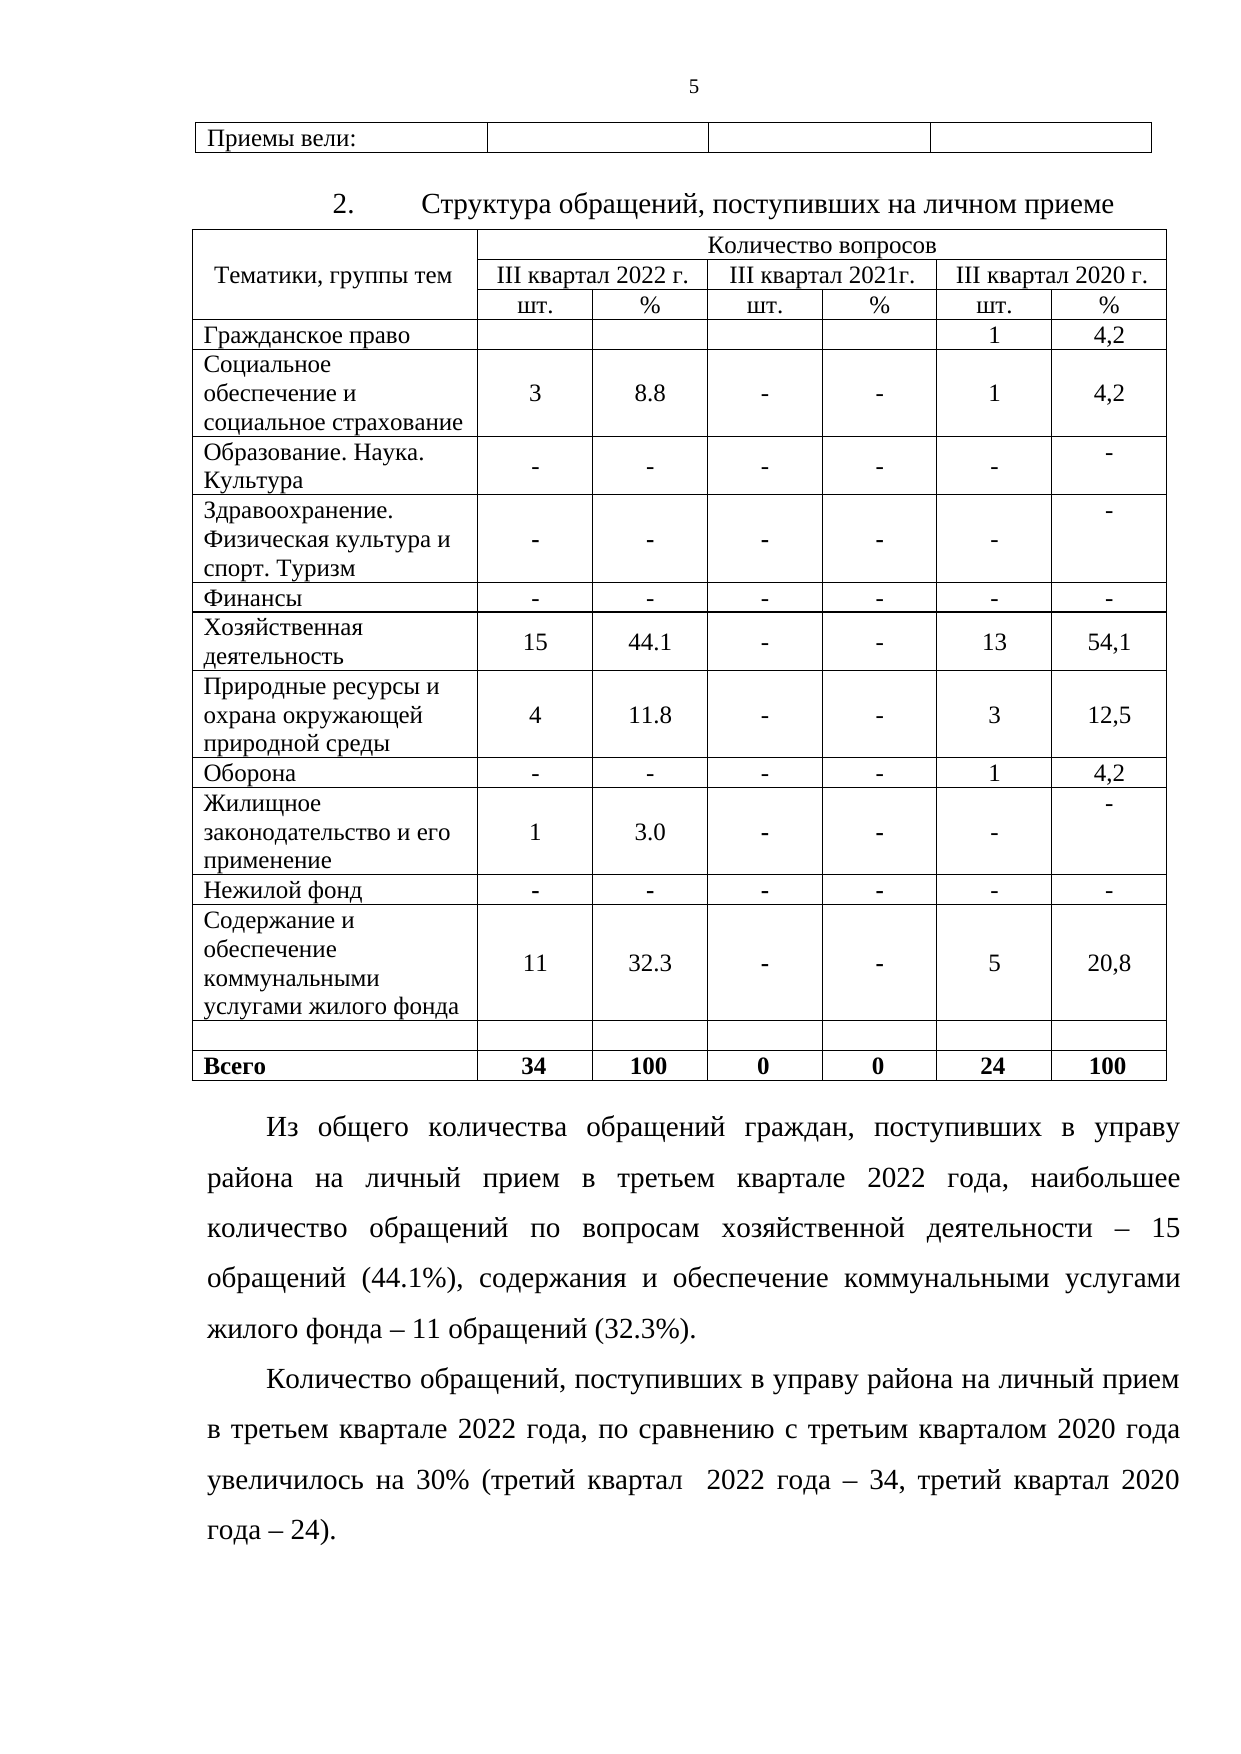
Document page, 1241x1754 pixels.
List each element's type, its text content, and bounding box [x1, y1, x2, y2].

table_cell [708, 1021, 822, 1050]
table_cell [1052, 1021, 1166, 1050]
table_cell [488, 123, 708, 152]
table_cell Оборона [193, 758, 477, 787]
table_cell - [593, 583, 707, 611]
table_cell - [937, 583, 1051, 611]
table_cell - [708, 437, 822, 494]
table_cell Хозяйственная деятельность [193, 613, 477, 670]
table_cell Нежилой фонд [193, 875, 477, 904]
table_cell 1 [937, 758, 1051, 787]
table_cell 3 [937, 671, 1051, 757]
table_cell 4,2 [1052, 320, 1166, 348]
table_cell 4 [478, 671, 592, 757]
table_cell [823, 320, 936, 348]
table_cell Природные ресурсы и охрана окружающей природной среды [193, 671, 477, 757]
table_cell Жилищное законодательство и его применение [193, 788, 477, 874]
table_cell 32.3 [593, 905, 707, 1020]
table_cell 24 [937, 1051, 1051, 1080]
table_cell - [708, 350, 822, 436]
table_cell - [823, 350, 936, 436]
table_cell [708, 320, 822, 348]
table_cell - [1052, 437, 1166, 494]
table_cell III квартал 2021г. [708, 260, 936, 289]
table_cell Социальное обеспечение и социальное страхование [193, 350, 477, 436]
table_cell 0 [708, 1051, 822, 1080]
table_cell - [823, 905, 936, 1020]
table_cell - [1052, 583, 1166, 611]
table_cell 3 [478, 350, 592, 436]
table_cell - [708, 758, 822, 787]
table_cell [478, 1021, 592, 1050]
table_cell - [823, 437, 936, 494]
table_cell 3.0 [593, 788, 707, 874]
table_cell 4,2 [1052, 350, 1166, 436]
table_cell 1 [937, 350, 1051, 436]
table_cell 13 [937, 613, 1051, 670]
table_cell - [708, 905, 822, 1020]
table_cell 20,8 [1052, 905, 1166, 1020]
table_cell [478, 320, 592, 348]
table_cell - [478, 495, 592, 582]
table_cell 54,1 [1052, 613, 1166, 670]
table_cell - [593, 758, 707, 787]
table_cell - [937, 495, 1051, 582]
table_cell [193, 1021, 477, 1050]
table_cell III квартал 2022 г. [478, 260, 707, 289]
table_header Тематики, группы тем [193, 230, 477, 319]
table_cell шт. [478, 290, 592, 319]
text Из общего количества обращений граждан, поступивших в управу района на личный прием в третьем квартале 2022 года, наибольшее количество обращений по вопросам хозяйственной деятельности – 15 обращений (44.1%), содержания и обеспечение коммунальными услугами жилого фонда – 11 обращений (32.3%). [207, 1109, 1181, 1344]
table_cell Здравоохранение. Физическая культура и спорт. Туризм [193, 495, 477, 582]
table_cell - [593, 495, 707, 582]
table_cell % [823, 290, 936, 319]
table_header Количество вопросов [478, 230, 1166, 259]
table_cell - [708, 613, 822, 670]
table_cell - [1052, 788, 1166, 874]
table_cell 5 [937, 905, 1051, 1020]
table_cell [593, 320, 707, 348]
table_cell [937, 1021, 1051, 1050]
table_cell Всего [193, 1051, 477, 1080]
table_cell - [478, 437, 592, 494]
table_cell - [823, 671, 936, 757]
table_cell Приемы вели: [196, 123, 487, 152]
table_cell 0 [823, 1051, 936, 1080]
table_cell - [593, 437, 707, 494]
table_cell III квартал 2020 г. [937, 260, 1166, 289]
table_cell 11 [478, 905, 592, 1020]
table_cell 44.1 [593, 613, 707, 670]
table_cell 4,2 [1052, 758, 1166, 787]
table_cell 12,5 [1052, 671, 1166, 757]
table_cell Гражданское право [193, 320, 477, 348]
table_cell - [708, 583, 822, 611]
table_cell - [823, 583, 936, 611]
table_cell [709, 123, 930, 152]
table_cell Образование. Наука. Культура [193, 437, 477, 494]
table_cell 1 [478, 788, 592, 874]
table_cell [593, 1021, 707, 1050]
table_cell 11.8 [593, 671, 707, 757]
table_cell - [937, 875, 1051, 904]
table_cell - [937, 437, 1051, 494]
table_cell 34 [478, 1051, 592, 1080]
table_cell - [937, 788, 1051, 874]
table_cell шт. [708, 290, 822, 319]
table_cell Содержание и обеспечение коммунальными услугами жилого фонда [193, 905, 477, 1020]
table_cell [823, 1021, 936, 1050]
table_cell 15 [478, 613, 592, 670]
table_cell 100 [593, 1051, 707, 1080]
table_cell - [708, 788, 822, 874]
table_cell - [708, 495, 822, 582]
table_cell - [708, 875, 822, 904]
table_cell - [708, 671, 822, 757]
text Количество обращений, поступивших в управу района на личный прием в третьем квартале 2022 года, по сравнению с третьим кварталом 2020 года увеличилось на 30% (третий квартал 2022 года – 34, третий квартал 2020 года – 24). [207, 1361, 1181, 1546]
table_cell - [478, 758, 592, 787]
table_cell 1 [937, 320, 1051, 348]
table_cell 8.8 [593, 350, 707, 436]
table_cell [931, 123, 1151, 152]
table_cell % [593, 290, 707, 319]
table_cell - [823, 495, 936, 582]
list Структура обращений, поступивших на личном приеме [207, 186, 1181, 220]
table_cell 100 [1052, 1051, 1166, 1080]
table_cell - [1052, 495, 1166, 582]
table_cell - [478, 875, 592, 904]
table_cell Финансы [193, 583, 477, 611]
table_cell - [823, 613, 936, 670]
table_cell - [823, 788, 936, 874]
table_cell шт. [937, 290, 1051, 319]
table_cell - [823, 875, 936, 904]
table_cell - [1052, 875, 1166, 904]
table_cell - [823, 758, 936, 787]
table_cell - [593, 875, 707, 904]
table_cell - [478, 583, 592, 611]
table_cell % [1052, 290, 1166, 319]
